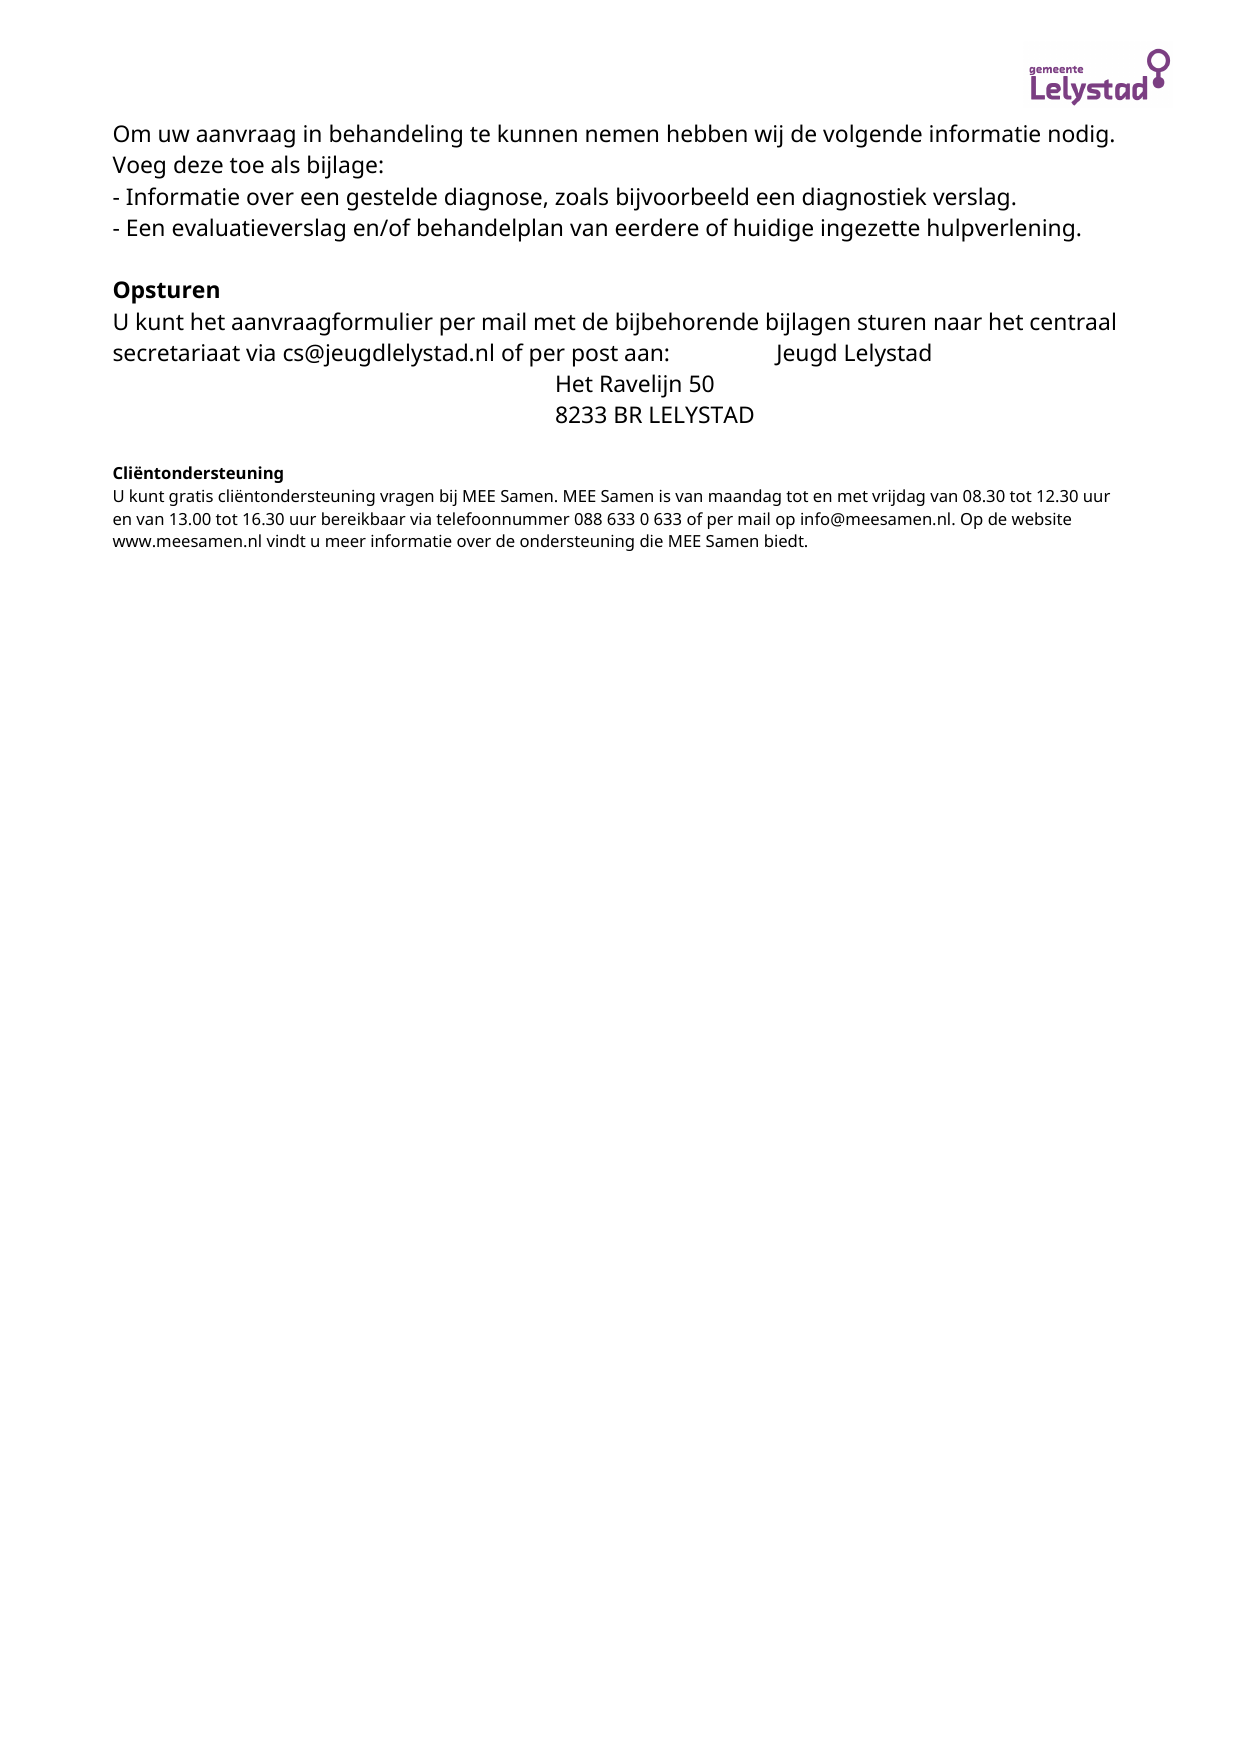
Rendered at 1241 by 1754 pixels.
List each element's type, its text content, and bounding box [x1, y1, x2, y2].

text U kunt het aanvraagformulier per mail met de bijbehorende bijlagen sturen naar het centraal secretariaat via cs@jeugdlelystad.nl of per post aan: Jeugd Lelystad [112, 306, 1128, 368]
text Om uw aanvraag in behandeling te kunnen nemen hebben wij de volgende informatie nodig. Voeg deze toe als bijlage: [112, 118, 1128, 181]
text Cliëntondersteuning [112, 462, 1128, 484]
text Opsturen [112, 274, 1128, 306]
picture [1023, 41, 1173, 108]
text Het Ravelijn 50 [481, 368, 1128, 399]
text U kunt gratis cliëntondersteuning vragen bij MEE Samen. MEE Samen is van maandag tot en met vrijdag van 08.30 tot 12.30 uur en van 13.00 tot 16.30 uur bereikbaar via telefoonnummer 088 633 0 633 of per mail op info@meesamen.nl. Op de website www.meesamen.nl vindt u meer informatie over de ondersteuning die MEE Samen biedt. [112, 484, 1128, 553]
text 8233 BR LELYSTAD [481, 399, 1128, 431]
text - Een evaluatieverslag en/of behandelplan van eerdere of huidige ingezette hulpverlening. [112, 212, 1128, 243]
text - Informatie over een gestelde diagnose, zoals bijvoorbeeld een diagnostiek verslag. [112, 181, 1128, 212]
